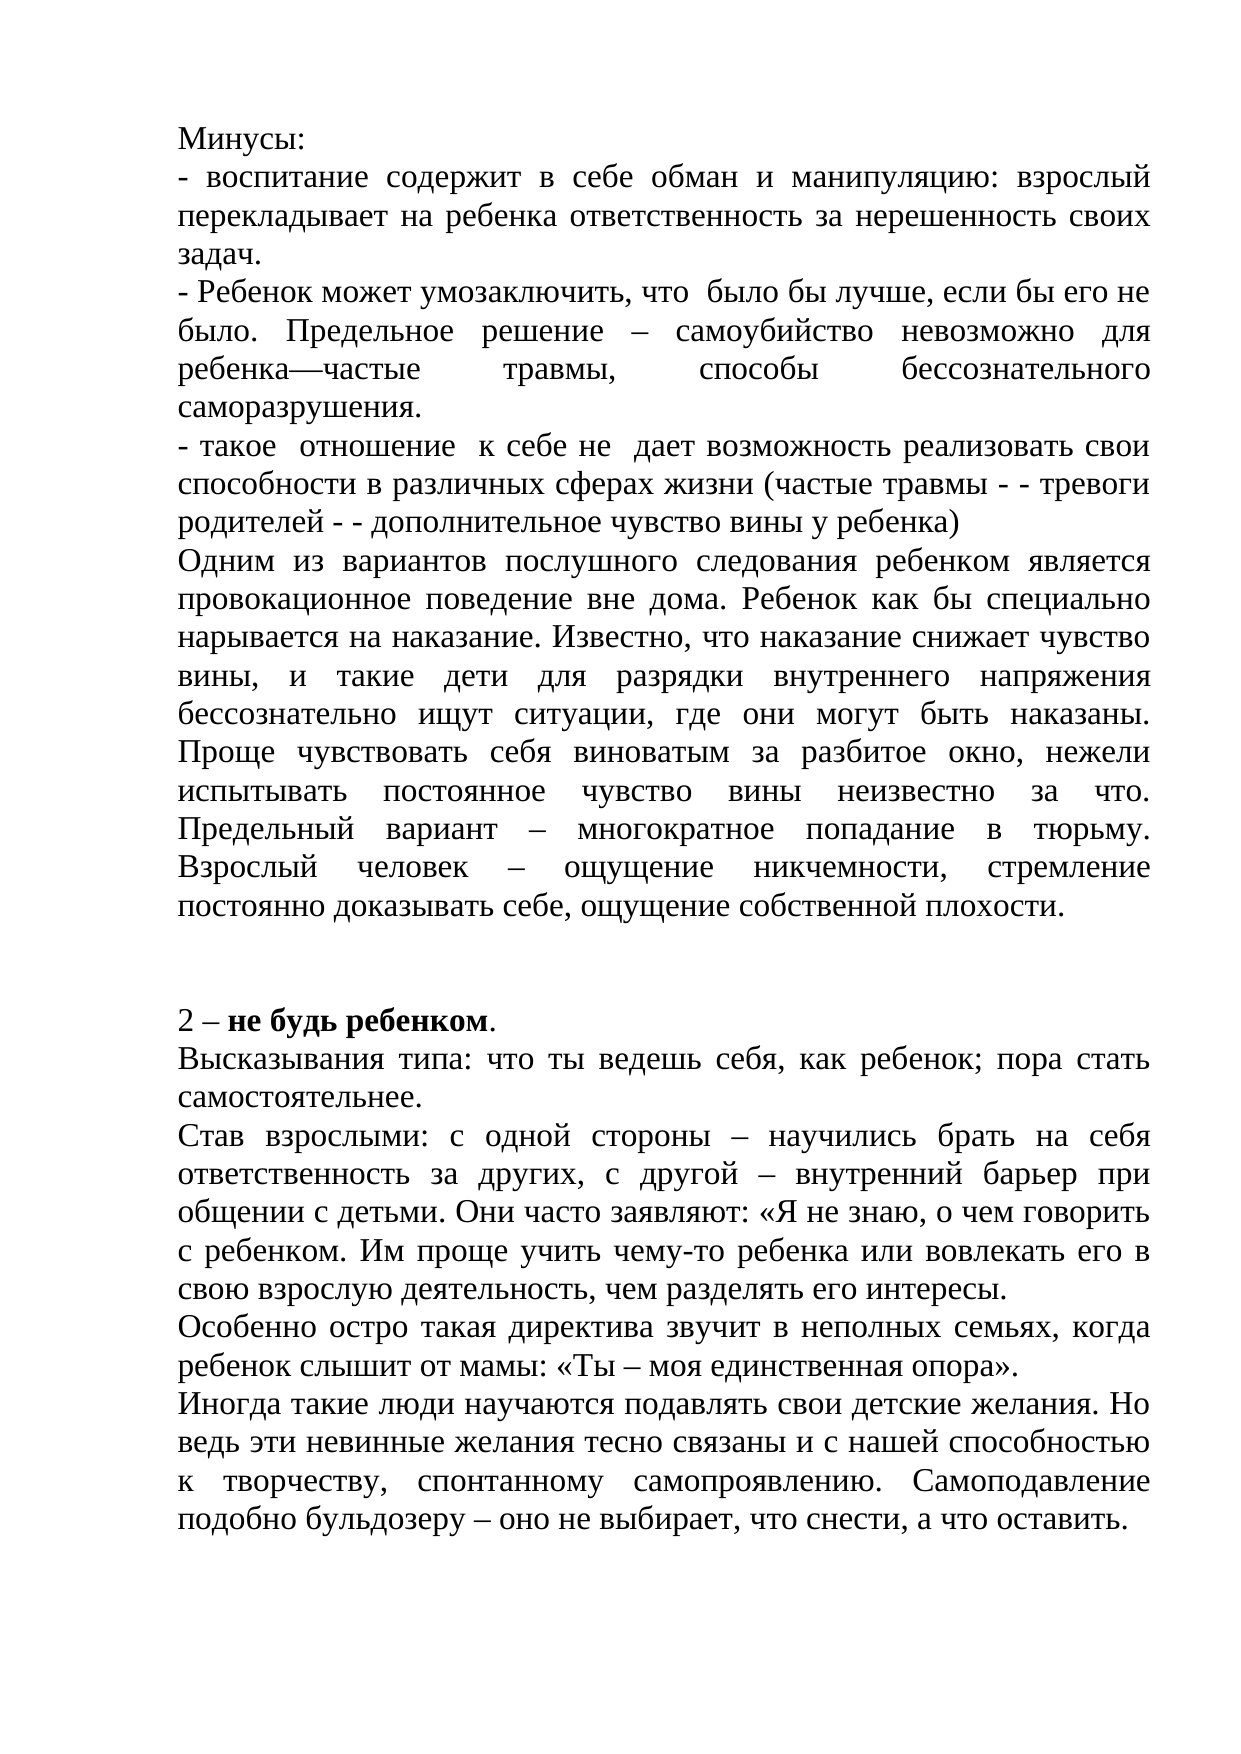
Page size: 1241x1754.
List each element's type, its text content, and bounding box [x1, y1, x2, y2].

text Иногда такие люди научаются подавлять свои детские желания. Но ведь эти невинные желания тесно связаны и с нашей способностью к творчеству, спонтанному самопроявлению. Самоподавление подобно бульдозеру – оно не выбирает, что снести, а что оставить. [177, 1383, 1152, 1536]
text - такое отношение к себе не дает возможность реализовать свои способности в различных сферах жизни (частые травмы - - тревоги родителей - - дополнительное чувство вины у ребенка) [177, 425, 1152, 540]
text Одним из вариантов послушного следования ребенком является провокационное поведение вне дома. Ребенок как бы специально нарывается на наказание. Известно, что наказание снижает чувство вины, и такие дети для разрядки внутреннего напряжения бессознательно ищут ситуации, где они могут быть наказаны. Проще чувствовать себя виноватым за разбитое окно, нежели испытывать постоянное чувство вины неизвестно за что. Предельный вариант – многократное попадание в тюрьму. Взрослый человек – ощущение никчемности, стремление постоянно доказывать себе, ощущение собственной плохости. [177, 540, 1152, 923]
text - Ребенок может умозаключить, что было бы лучше, если бы его не было. Предельное решение – самоубийство невозможно для ребенка—частые травмы, способы бессознательного саморазрушения. [177, 271, 1152, 425]
text Высказывания типа: что ты ведешь себя, как ребенок; пора стать самостоятельнее. [177, 1038, 1152, 1115]
text - воспитание содержит в себе обман и манипуляцию: взрослый перекладывает на ребенка ответственность за нерешенность своих задач. [177, 156, 1152, 271]
text Став взрослыми: с одной стороны – научились брать на себя ответственность за других, с другой – внутренний барьер при общении с детьми. Они часто заявляют: «Я не знаю, о чем говорить с ребенком. Им проще учить чему-то ребенка или вовлекать его в свою взрослую деятельность, чем разделять его интересы. [177, 1115, 1152, 1306]
text 2 – не будь ребенком. [177, 1000, 1152, 1038]
text Особенно остро такая директива звучит в неполных семьях, когда ребенок слышит от мамы: «Ты – моя единственная опора». [177, 1306, 1152, 1383]
text Минусы: [177, 118, 1152, 156]
